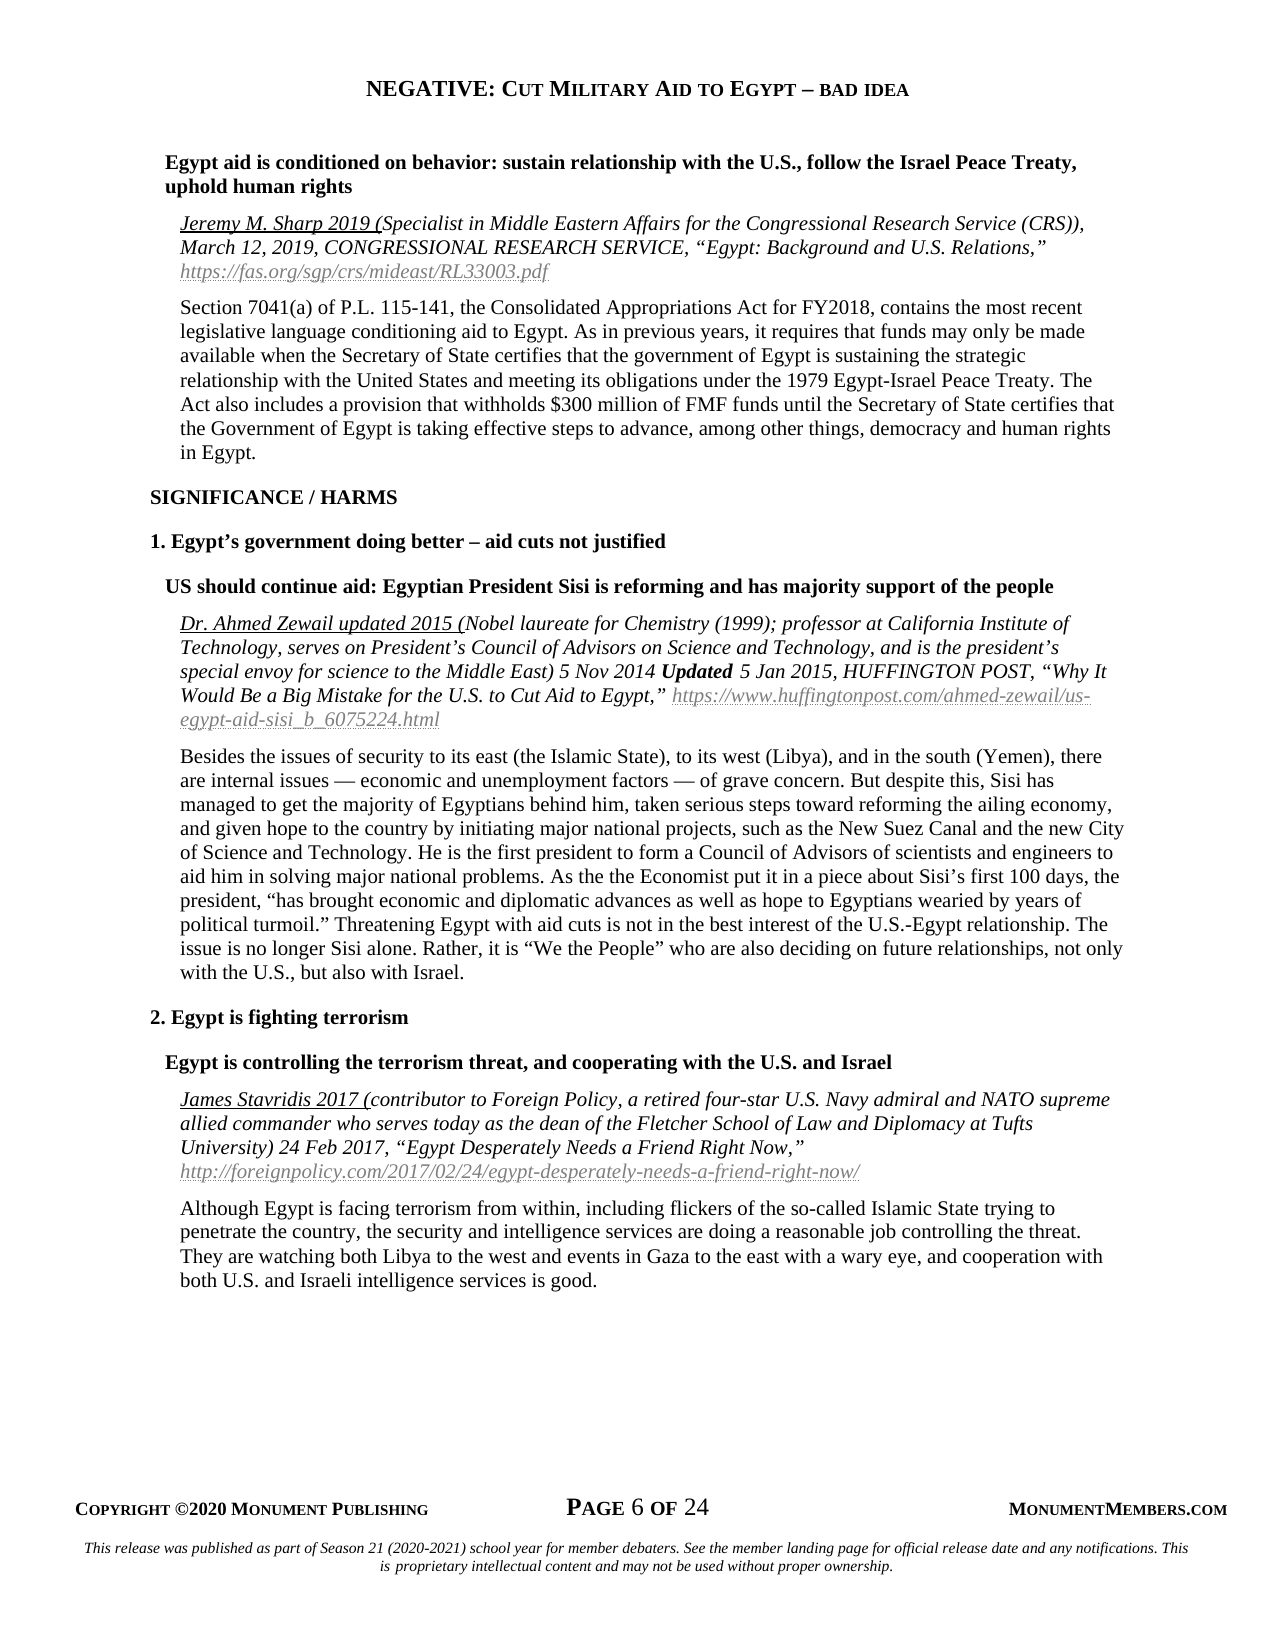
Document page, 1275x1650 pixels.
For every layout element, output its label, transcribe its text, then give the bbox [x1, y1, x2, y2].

text 2. Egypt is fighting terrorism [150, 1005, 1125, 1029]
text Although Egypt is facing terrorism from within, including flickers of the so-called Islamic State trying to penetrate the country, the security and intelligence services are doing a reasonable job controlling the threat. They are watching both Libya to the west and events in Gaza to the east with a wary eye, and cooperation with both U.S. and Israeli intelligence services is good. [180, 1195, 1125, 1292]
text 1. Egypt’s government doing better – aid cuts not justified [150, 529, 1125, 553]
text SIGNIFICANCE / HARMS [150, 484, 1125, 509]
text Besides the issues of security to its east (the Islamic State), to its west (Libya), and in the south (Yemen), there are internal issues — economic and unemployment factors — of grave concern. But despite this, Sisi has managed to get the majority of Egyptians behind him, taken serious steps toward reforming the ailing economy, and given hope to the country by initiating major national projects, such as the New Suez Canal and the new City of Science and Technology. He is the first president to form a Council of Advisors of scientists and engineers to aid him in solving major national problems. As the the Economist put it in a piece about Sisi’s first 100 days, the president, “has brought economic and diplomatic advances as well as hope to Egyptians wearied by years of political turmoil.” Threatening Egypt with aid cuts is not in the best interest of the U.S.-Egypt relationship. The issue is no longer Sisi alone. Rather, it is “We the People” who are also deciding on future relationships, not only with the U.S., but also with Israel. [180, 744, 1125, 984]
text James Stavridis 2017 (contributor to Foreign Policy, a retired four-star U.S. Navy admiral and NATO supreme allied commander who serves today as the dean of the Fletcher School of Law and Diplomacy at Tufts University) 24 Feb 2017, “Egypt Desperately Needs a Friend Right Now,” http://foreignpolicy.com/2017/02/24/egypt-desperately-needs-a-friend-right-now/ [180, 1087, 1125, 1183]
text Dr. Ahmed Zewail updated 2015 (Nobel laureate for Chemistry (1999); professor at California Institute of Technology, serves on President’s Council of Advisors on Science and Technology, and is the president’s special envoy for science to the Middle East) 5 Nov 2014 Updated 5 Jan 2015, HUFFINGTON POST, “Why It Would Be a Big Mistake for the U.S. to Cut Aid to Egypt,” https://www.huffingtonpost.com/ahmed-zewail/us-egypt-aid-sisi_b_6075224.html [180, 611, 1125, 731]
text Section 7041(a) of P.L. 115-141, the Consolidated Appropriations Act for FY2018, contains the most recent legislative language conditioning aid to Egypt. As in previous years, it requires that funds may only be made available when the Secretary of State certifies that the government of Egypt is sustaining the strategic relationship with the United States and meeting its obligations under the 1979 Egypt-Israel Peace Treaty. The Act also includes a provision that withholds $300 million of FMF funds until the Secretary of State certifies that the Government of Egypt is taking effective steps to advance, among other things, democracy and human rights in Egypt. [180, 295, 1125, 464]
text Egypt aid is conditioned on behavior: sustain relationship with the U.S., follow the Israel Peace Treaty, uphold human rights [165, 150, 1125, 198]
text US should continue aid: Egyptian President Sisi is reforming and has majority support of the people [165, 574, 1125, 598]
text Egypt is controlling the terrorism threat, and cooperating with the U.S. and Israel [165, 1050, 1125, 1074]
